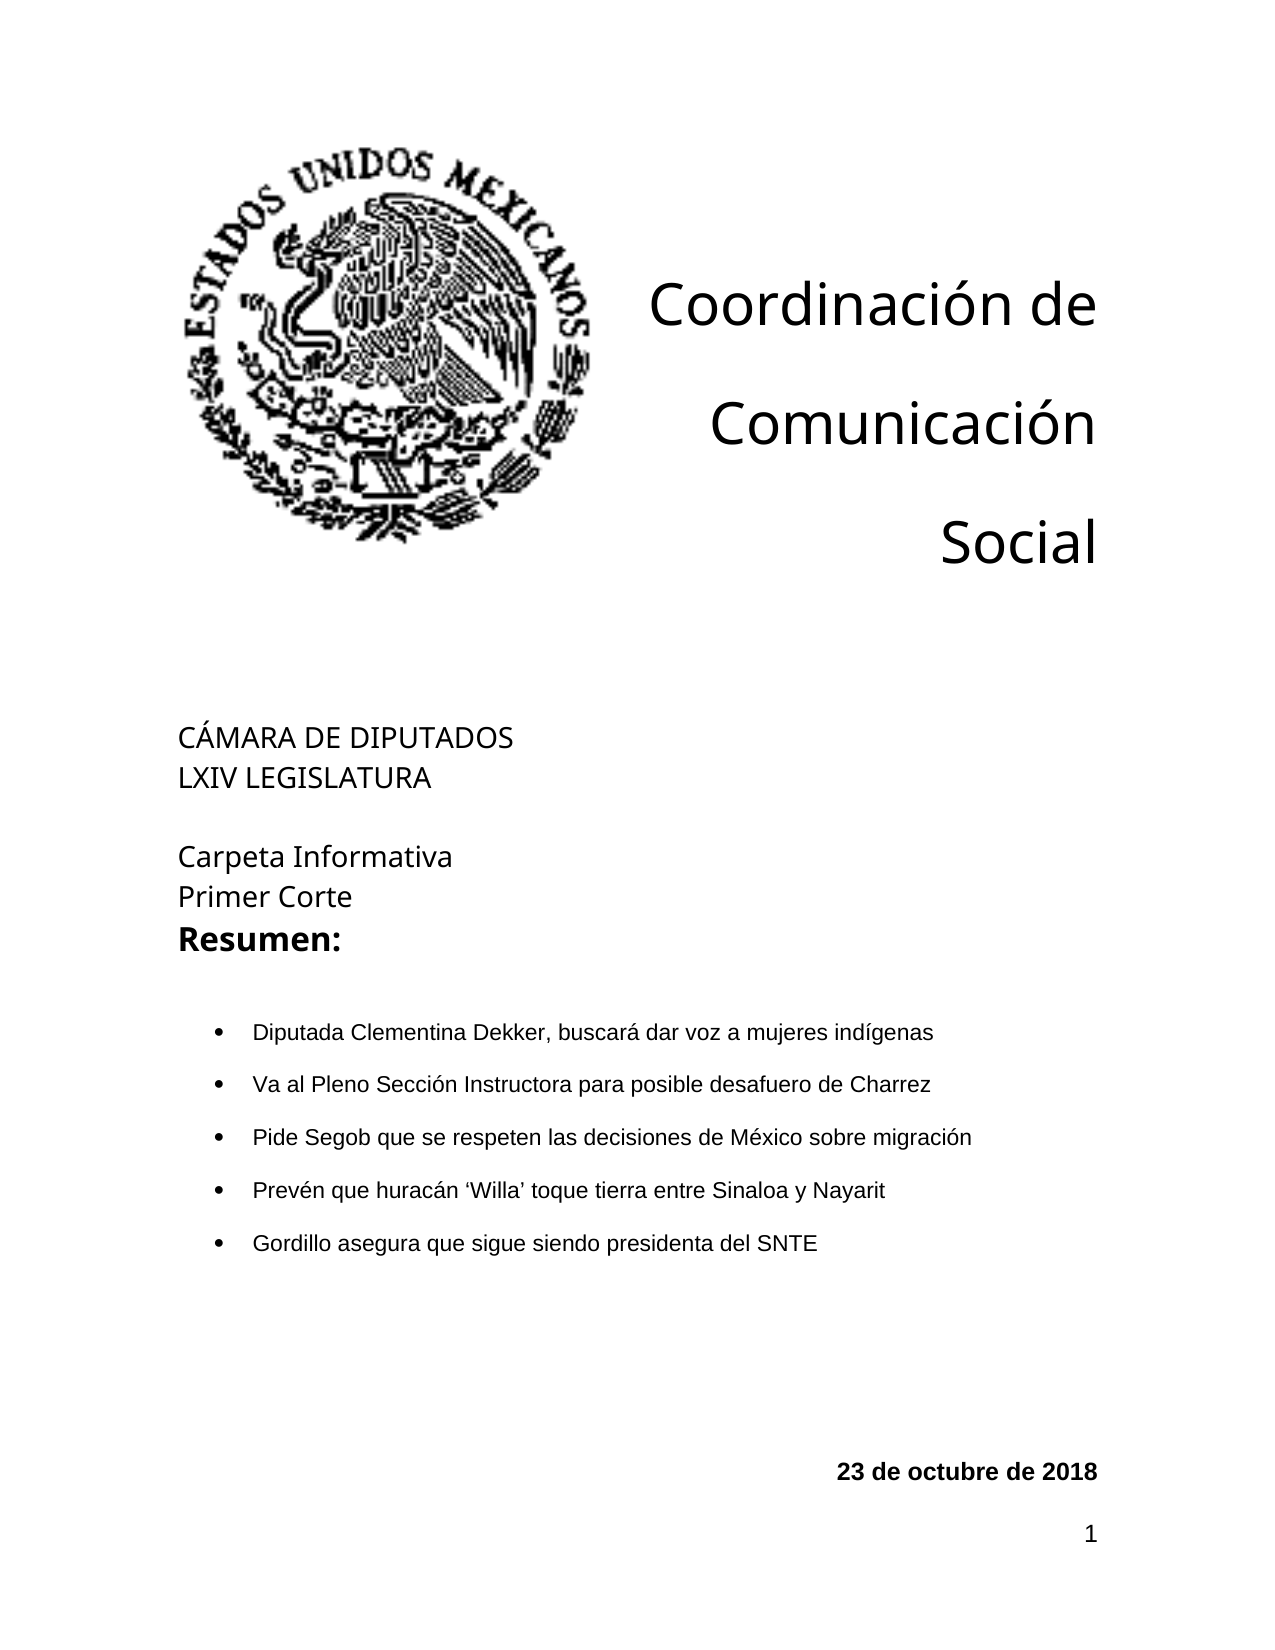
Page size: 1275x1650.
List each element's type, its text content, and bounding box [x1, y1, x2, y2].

text Carpeta Informativa [177, 836, 1098, 876]
text Social [177, 501, 1098, 580]
text Coordinación de [177, 263, 1098, 342]
text CÁMARA DE DIPUTADOS [177, 717, 1098, 757]
list Gordillo asegura que sigue siendo presidenta del SNTE [215, 1229, 1098, 1256]
text LXIV LEGISLATURA [177, 757, 1098, 797]
list Pide Segob que se respeten las decisiones de México sobre migración [215, 1124, 1098, 1150]
text Comunicación [177, 382, 1098, 461]
list Prevén que huracán ‘Willa’ toque tierra entre Sinaloa y Nayarit [215, 1177, 1098, 1203]
list Va al Pleno Sección Instructora para posible desafuero de Charrez [215, 1071, 1098, 1098]
list Diputada Clementina Dekker, buscará dar voz a mujeres indígenas [215, 1019, 1098, 1045]
text Resumen: [177, 916, 1098, 961]
text Primer Corte [177, 876, 1098, 916]
text 23 de octubre de 2018 [177, 1457, 1098, 1486]
